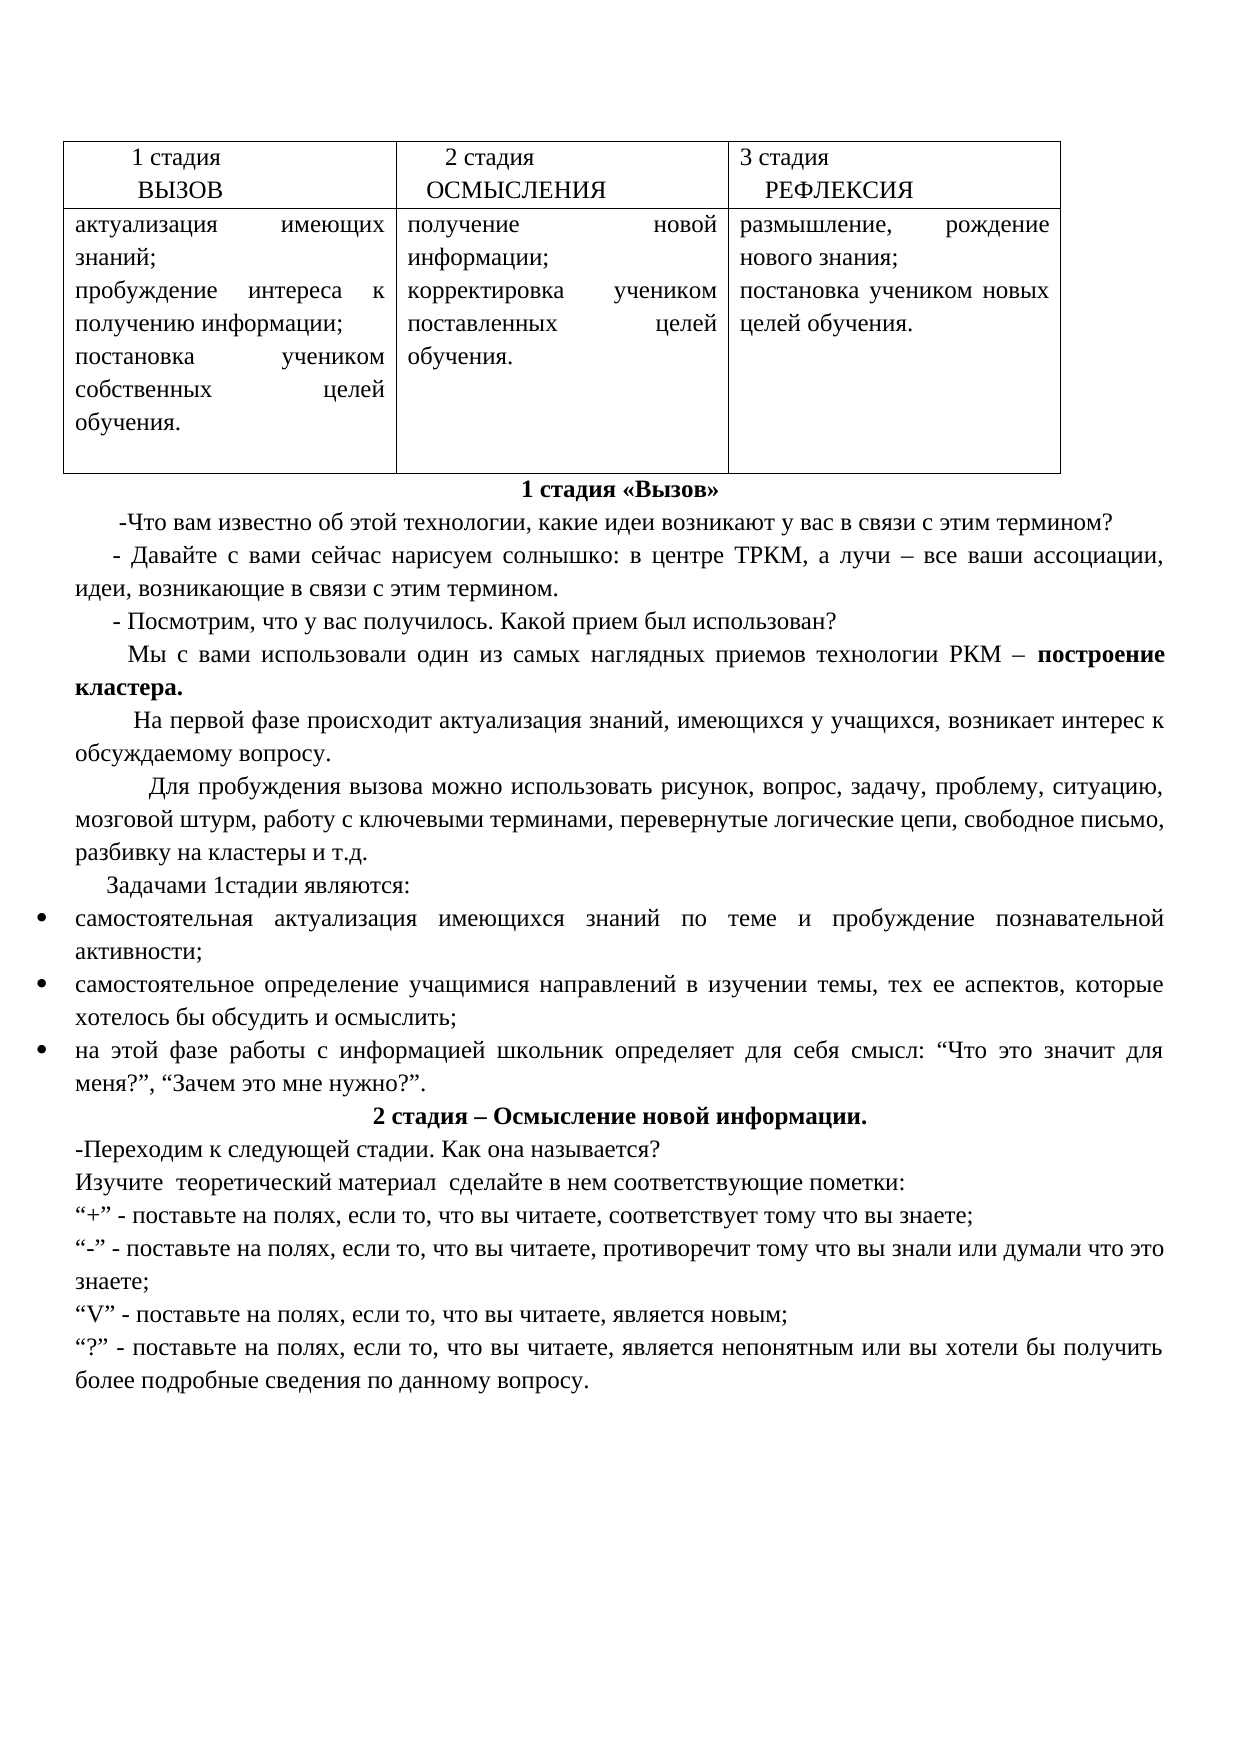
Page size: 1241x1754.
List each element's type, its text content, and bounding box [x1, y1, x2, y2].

list самостоятельная актуализация имеющихся знаний по теме и пробуждение познавательной активности; [37, 903, 1165, 965]
text 1 стадия «Вызов» [75, 474, 1165, 503]
text Задачами 1стадии являются: [75, 870, 1165, 899]
text “+” - поставьте на полях, если то, что вы читаете, соответствует тому что вы знаете; [75, 1200, 1165, 1229]
text 2 стадия – Осмысление новой информации. [75, 1101, 1165, 1130]
table_header 2 стадия ОСМЫСЛЕНИЯ [397, 142, 728, 208]
text На первой фазе происходит актуализация знаний, имеющихся у учащихся, возникает интерес к обсуждаемому вопросу. [75, 705, 1165, 767]
text - Посмотрим, что у вас получилось. Какой прием был использован? [75, 606, 1165, 635]
text Изучите теоретический материал сделайте в нем соответствующие пометки: [75, 1167, 1165, 1196]
text “?” - поставьте на полях, если то, что вы читаете, является непонятным или вы хотели бы получить более подробные сведения по данному вопросу. [75, 1332, 1165, 1394]
list самостоятельное определение учащимися направлений в изучении темы, тех ее аспектов, которые хотелось бы обсудить и осмыслить; [37, 969, 1165, 1031]
list на этой фазе работы с информацией школьник определяет для себя смысл: “Что это значит для меня?”, “Зачем это мне нужно?”. [37, 1035, 1165, 1097]
table_cell актуализация имеющих знаний; пробуждение интереса к получению информации; постановка учеником собственных целей обучения. [64, 209, 396, 473]
table_cell получение новой информации; корректировка учеником поставленных целей обучения. [397, 209, 728, 473]
text “-” - поставьте на полях, если то, что вы читаете, противоречит тому что вы знали или думали что это знаете; [75, 1233, 1165, 1295]
table_cell размышление, рождение нового знания; постановка учеником новых целей обучения. [729, 209, 1060, 473]
text “V” - поставьте на полях, если то, что вы читаете, является новым; [75, 1299, 1165, 1328]
text -Переходим к следующей стадии. Как она называется? [75, 1134, 1165, 1163]
table_header 3 стадия РЕФЛЕКСИЯ [729, 142, 1060, 208]
text -Что вам известно об этой технологии, какие идеи возникают у вас в связи с этим термином? [75, 507, 1165, 536]
text Для пробуждения вызова можно использовать рисунок, вопрос, задачу, проблему, ситуацию, мозговой штурм, работу с ключевыми терминами, перевернутые логические цепи, свободное письмо, разбивку на кластеры и т.д. [75, 771, 1165, 866]
text - Давайте с вами сейчас нарисуем солнышко: в центре ТРКМ, а лучи – все ваши ассоциации, идеи, возникающие в связи с этим термином. [75, 540, 1165, 602]
text Мы с вами использовали один из самых наглядных приемов технологии РКМ – построение кластера. [75, 639, 1165, 701]
table_header 1 стадия ВЫЗОВ [64, 142, 396, 208]
